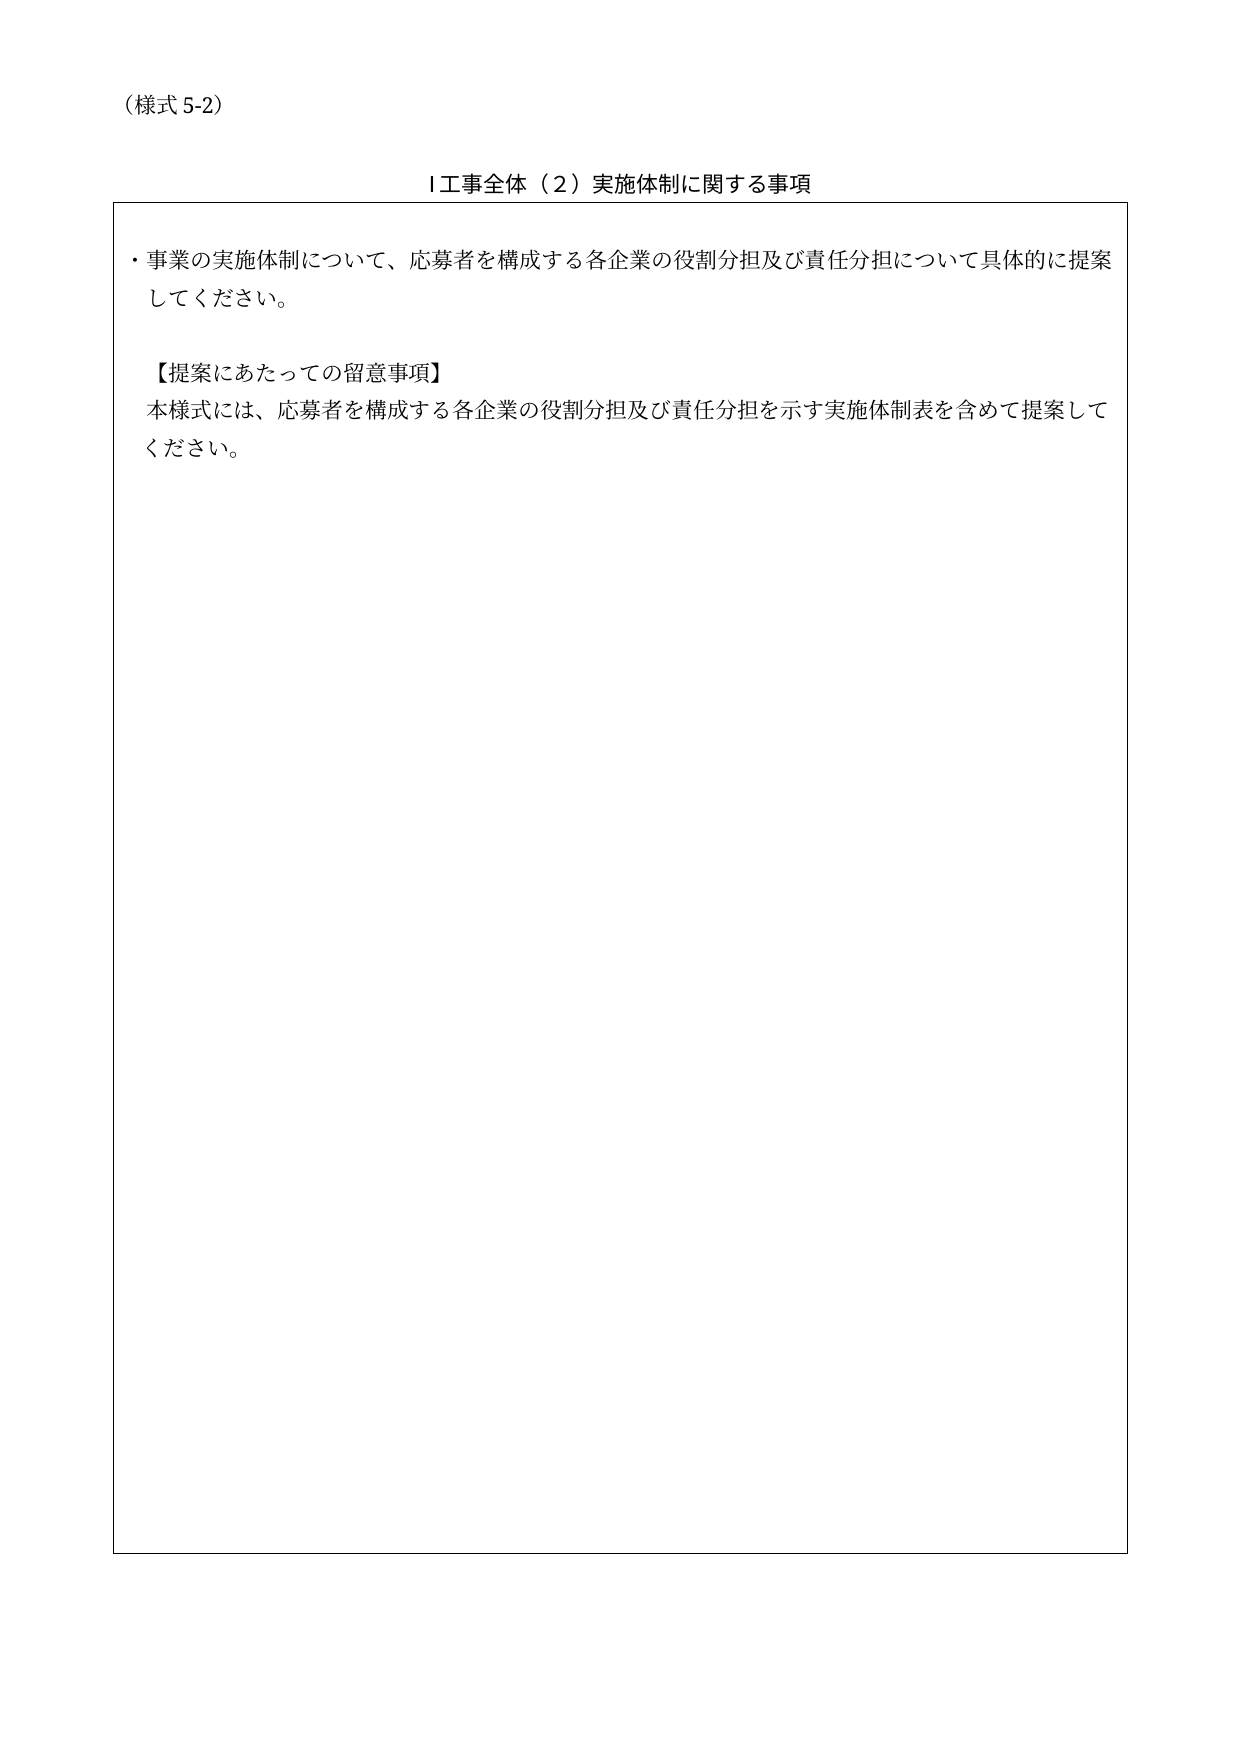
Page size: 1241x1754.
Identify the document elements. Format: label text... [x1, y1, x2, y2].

table_header ・事業の実施体制について、応募者を構成する各企業の役割分担及び責任分担について具体的に提案してください。 【提案にあたっての留意事項】 本様式には、応募者を構成する各企業の役割分担及び責任分担を示す実施体制表を含めて提案してください。 [114, 203, 1127, 1553]
text Ⅰ工事全体（２）実施体制に関する事項 [112, 164, 1128, 202]
